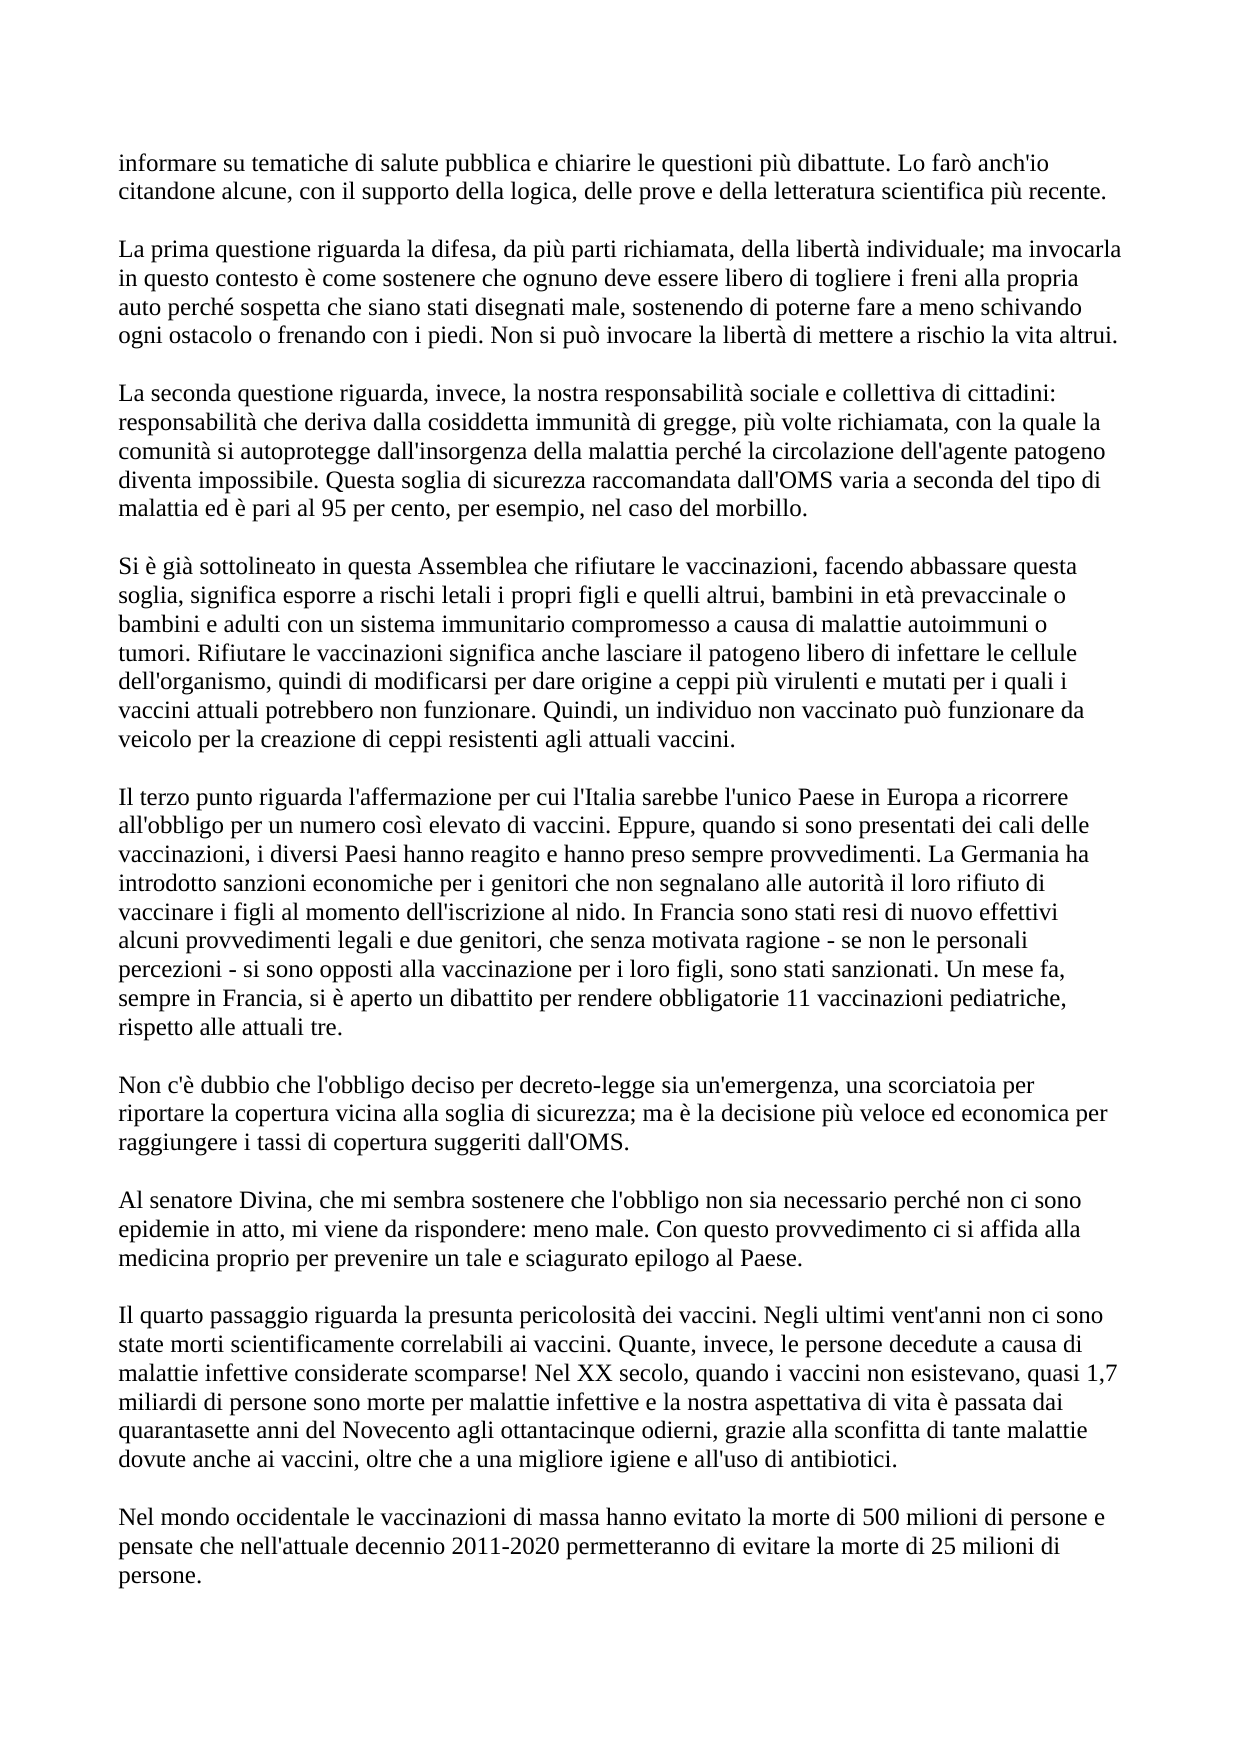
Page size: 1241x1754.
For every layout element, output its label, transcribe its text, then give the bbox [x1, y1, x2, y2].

text Non c'è dubbio che l'obbligo deciso per decreto-legge sia un'emergenza, una scorciatoia per riportare la copertura vicina alla soglia di sicurezza; ma è la decisione più veloce ed economica per raggiungere i tassi di copertura suggeriti dall'OMS. [118, 1070, 1122, 1156]
text Il terzo punto riguarda l'affermazione per cui l'Italia sarebbe l'unico Paese in Europa a ricorrere all'obbligo per un numero così elevato di vaccini. Eppure, quando si sono presentati dei cali delle vaccinazioni, i diversi Paesi hanno reagito e hanno preso sempre provvedimenti. La Germania ha introdotto sanzioni economiche per i genitori che non segnalano alle autorità il loro rifiuto di vaccinare i figli al momento dell'iscrizione al nido. In Francia sono stati resi di nuovo effettivi alcuni provvedimenti legali e due genitori, che senza motivata ragione - se non le personali percezioni - si sono opposti alla vaccinazione per i loro figli, sono stati sanzionati. Un mese fa, sempre in Francia, si è aperto un dibattito per rendere obbligatorie 11 vaccinazioni pediatriche, rispetto alle attuali tre. [118, 782, 1122, 1041]
text Al senatore Divina, che mi sembra sostenere che l'obbligo non sia necessario perché non ci sono epidemie in atto, mi viene da rispondere: meno male. Con questo provvedimento ci si affida alla medicina proprio per prevenire un tale e sciagurato epilogo al Paese. [118, 1185, 1122, 1271]
text Il quarto passaggio riguarda la presunta pericolosità dei vaccini. Negli ultimi vent'anni non ci sono state morti scientificamente correlabili ai vaccini. Quante, invece, le persone decedute a causa di malattie infettive considerate scomparse! Nel XX secolo, quando i vaccini non esistevano, quasi 1,7 miliardi di persone sono morte per malattie infettive e la nostra aspettativa di vita è passata dai quarantasette anni del Novecento agli ottantacinque odierni, grazie alla sconfitta di tante malattie dovute anche ai vaccini, oltre che a una migliore igiene e all'uso di antibiotici. [118, 1301, 1122, 1473]
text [118, 148, 1122, 205]
text Si è già sottolineato in questa Assemblea che rifiutare le vaccinazioni, facendo abbassare questa soglia, significa esporre a rischi letali i propri figli e quelli altrui, bambini in età prevaccinale o bambini e adulti con un sistema immunitario compromesso a causa di malattie autoimmuni o tumori. Rifiutare le vaccinazioni significa anche lasciare il patogeno libero di infettare le cellule dell'organismo, quindi di modificarsi per dare origine a ceppi più virulenti e mutati per i quali i vaccini attuali potrebbero non funzionare. Quindi, un individuo non vaccinato può funzionare da veicolo per la creazione di ceppi resistenti agli attuali vaccini. [118, 551, 1122, 753]
text La prima questione riguarda la difesa, da più parti richiamata, della libertà individuale; ma invocarla in questo contesto è come sostenere che ognuno deve essere libero di togliere i freni alla propria auto perché sospetta che siano stati disegnati male, sostenendo di poterne fare a meno schivando ogni ostacolo o frenando con i piedi. Non si può invocare la libertà di mettere a rischio la vita altrui. [118, 234, 1122, 349]
text La seconda questione riguarda, invece, la nostra responsabilità sociale e collettiva di cittadini: responsabilità che deriva dalla cosiddetta immunità di gregge, più volte richiamata, con la quale la comunità si autoprotegge dall'insorgenza della malattia perché la circolazione dell'agente patogeno diventa impossibile. Questa soglia di sicurezza raccomandata dall'OMS varia a seconda del tipo di malattia ed è pari al 95 per cento, per esempio, nel caso del morbillo. [118, 378, 1122, 522]
text Nel mondo occidentale le vaccinazioni di massa hanno evitato la morte di 500 milioni di persone e pensate che nell'attuale decennio 2011-2020 permetteranno di evitare la morte di 25 milioni di persone. [118, 1502, 1122, 1588]
